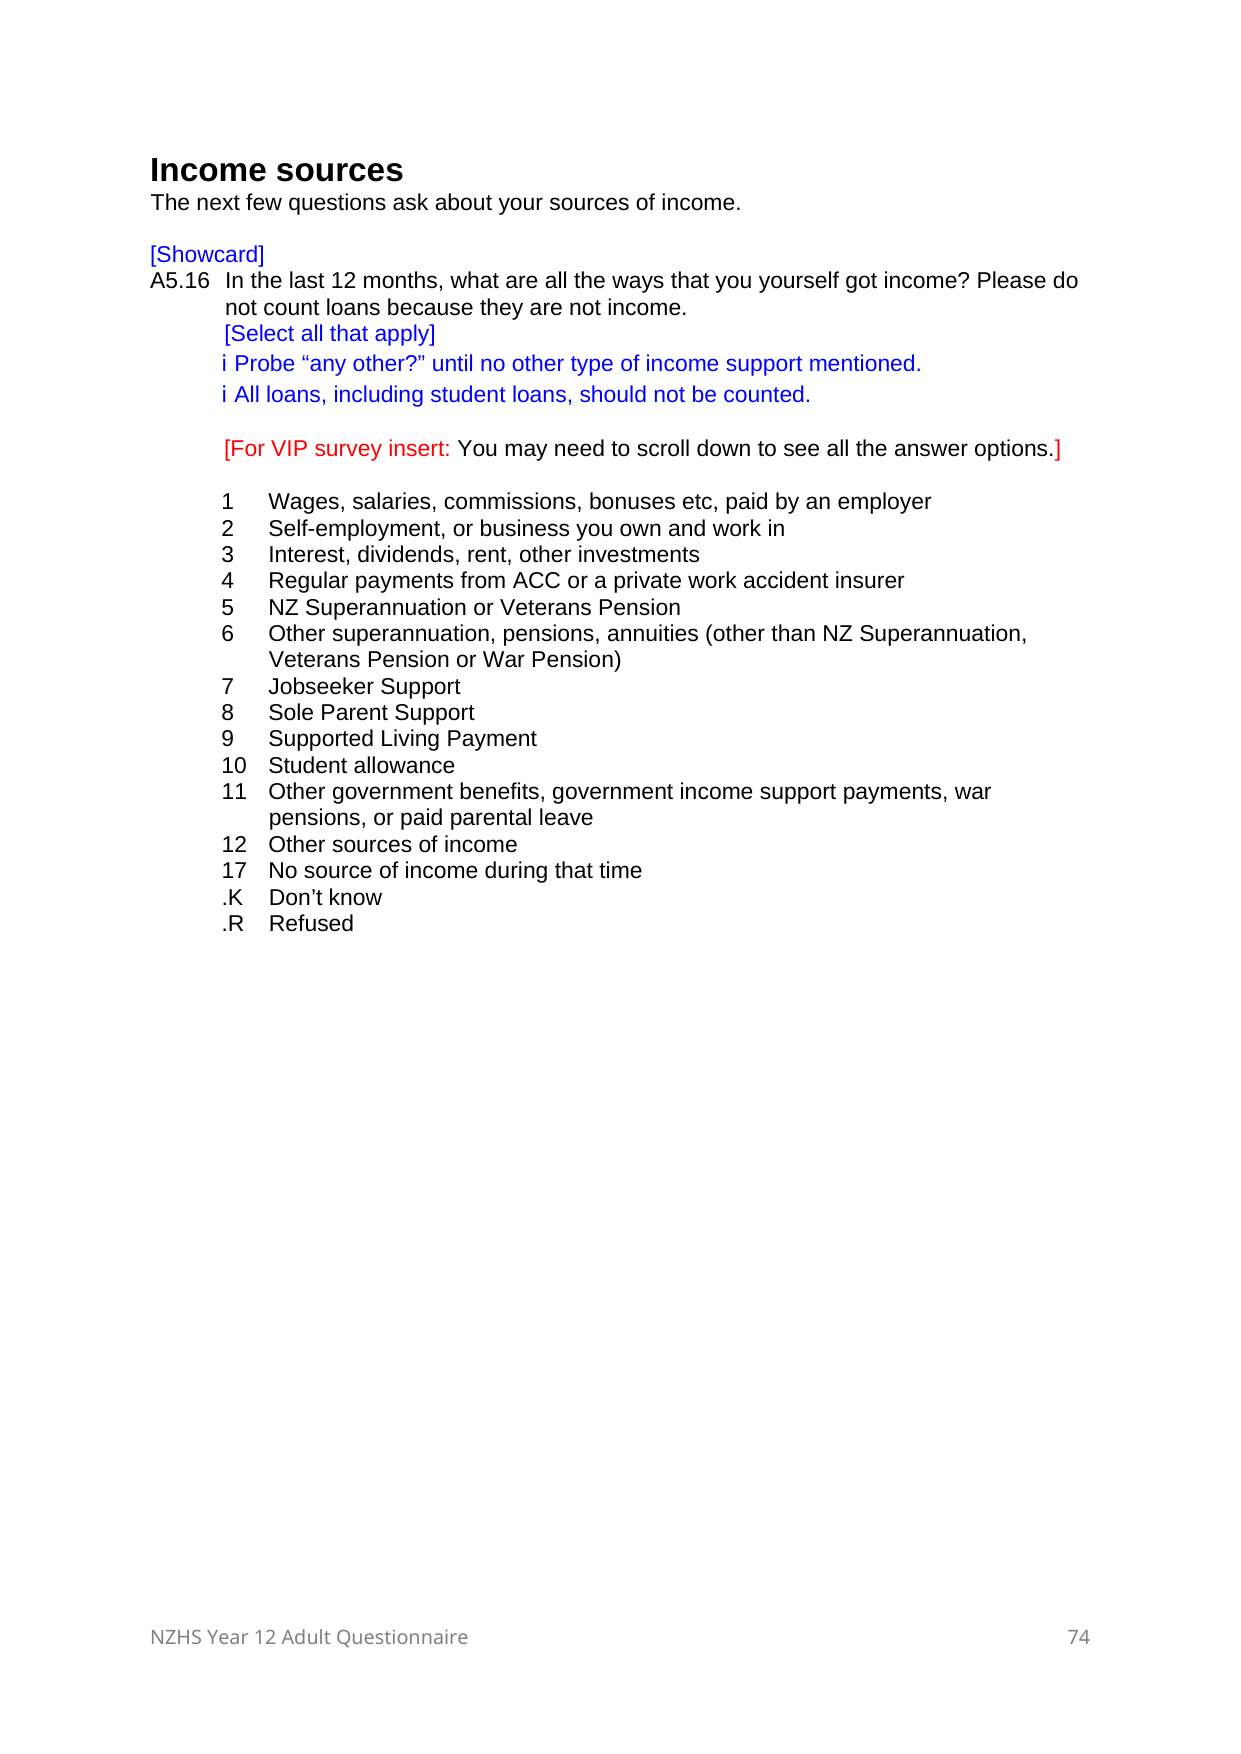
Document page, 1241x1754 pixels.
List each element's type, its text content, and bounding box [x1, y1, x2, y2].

text 3 Interest, dividends, rent, other investments [221, 541, 1090, 567]
text The next few questions ask about your sources of income. [144, 188, 1090, 215]
text 2 Self-employment, or business you own and work in [221, 514, 1090, 541]
text 12 Other sources of income [221, 831, 1090, 857]
text 5 NZ Superannuation or Veterans Pension [221, 593, 1090, 620]
text .R Refused [221, 910, 1090, 936]
text i All loans, including student loans, should not be counted. [221, 378, 1090, 409]
text A5.16 In the last 12 months, what are all the ways that you yourself got income? Please do not count loans because they are not income. [150, 267, 1090, 320]
text [Select all that apply] [221, 320, 1090, 347]
text 10 Student allowance [221, 752, 1090, 778]
text 7 Jobseeker Support [221, 673, 1090, 699]
text .K Don’t know [221, 883, 1090, 910]
text 11 Other government benefits, government income support payments, war pensions, or paid parental leave [221, 778, 1090, 831]
text [Showcard] [150, 241, 1090, 267]
text 4 Regular payments from ACC or a private work accident insurer [221, 567, 1090, 593]
text 17 No source of income during that time [221, 857, 1090, 883]
text 1 Wages, salaries, commissions, bonuses etc, paid by an employer [221, 488, 1090, 514]
text 9 Supported Living Payment [221, 725, 1090, 752]
subtitle Income sources [150, 150, 1090, 188]
text [For VIP survey insert: You may need to scroll down to see all the answer options.] [224, 435, 1090, 462]
text 6 Other superannuation, pensions, annuities (other than NZ Superannuation, Veterans Pension or War Pension) [221, 620, 1090, 673]
text i Probe “any other?” until no other type of income support mentioned. [221, 347, 1090, 378]
text 8 Sole Parent Support [221, 699, 1090, 725]
